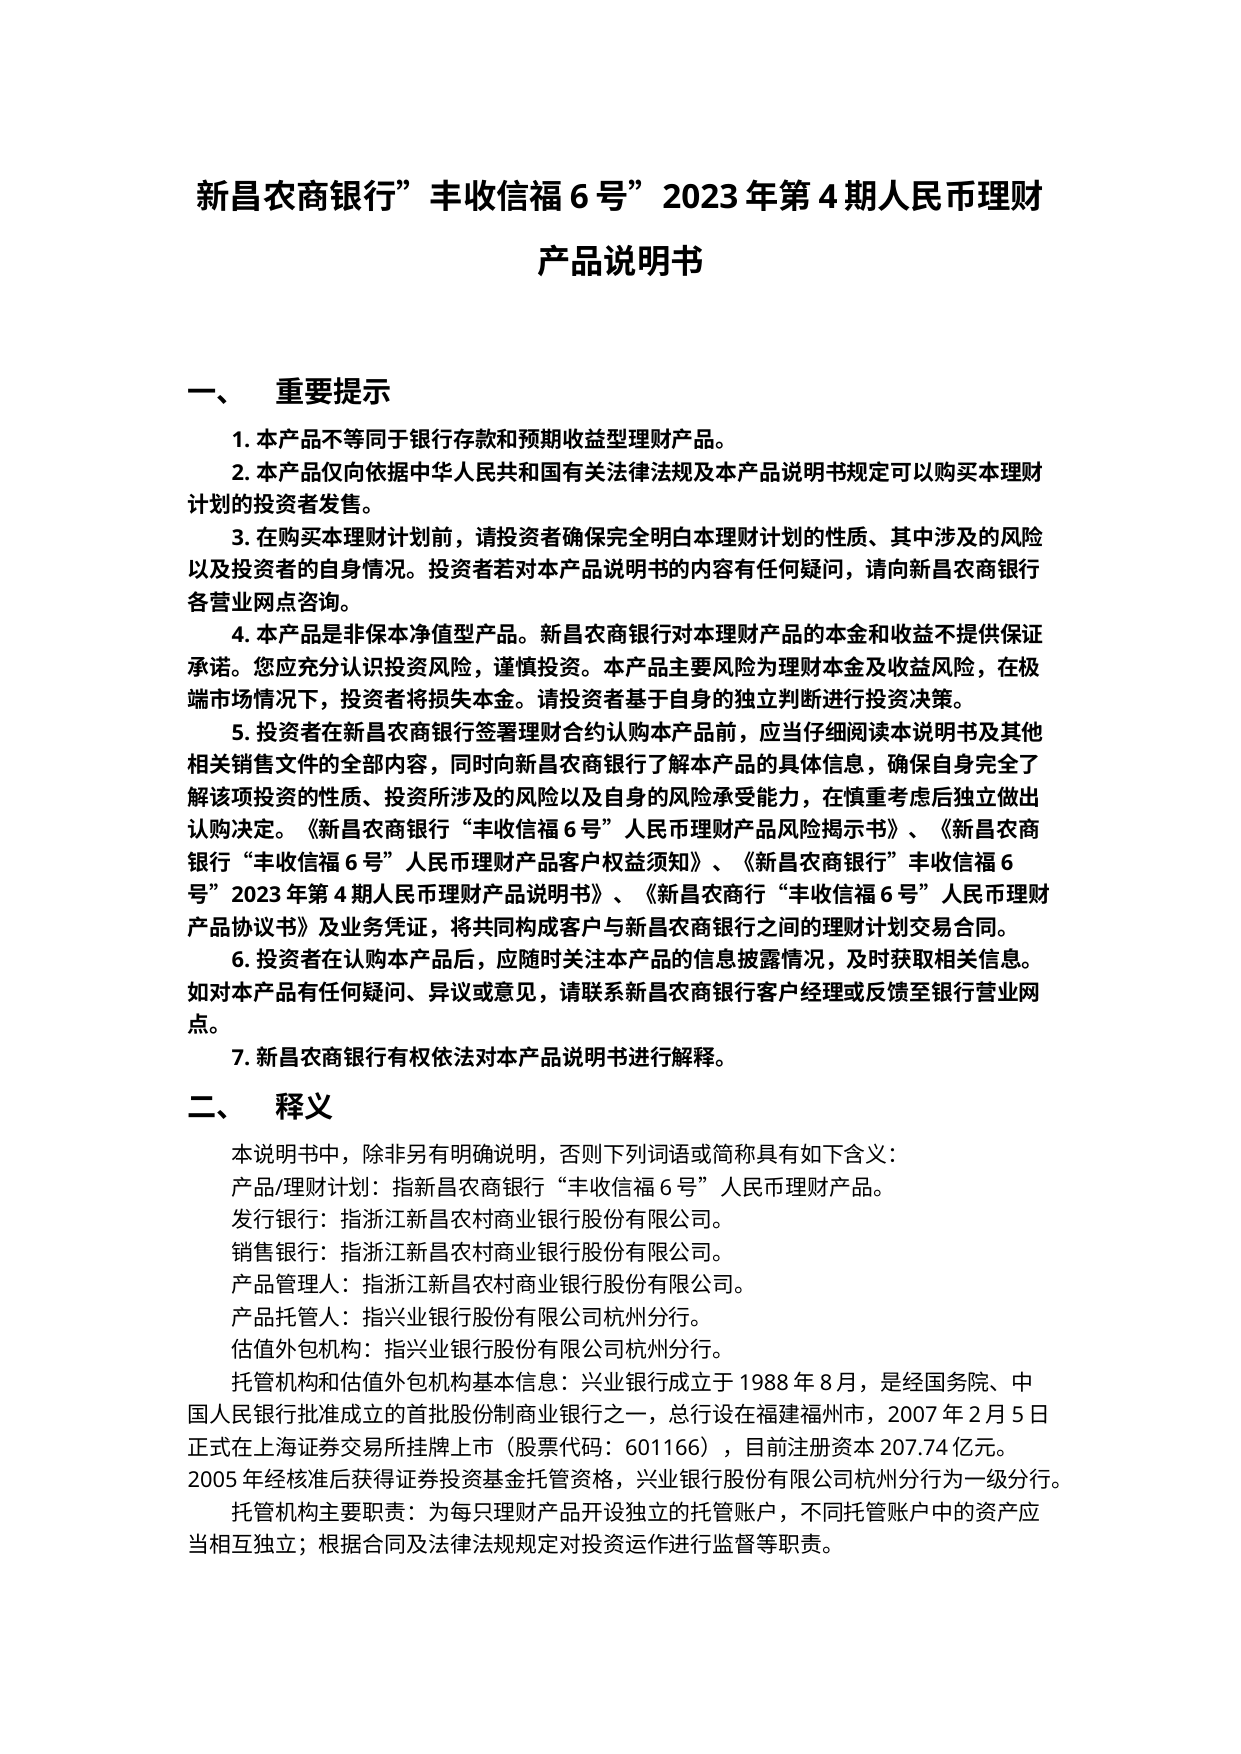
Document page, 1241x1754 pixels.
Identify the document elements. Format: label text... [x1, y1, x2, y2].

text 5. 投资者在新昌农商银行签署理财合约认购本产品前，应当仔细阅读本说明书及其他相关销售文件的全部内容，同时向新昌农商银行了解本产品的具体信息，确保自身完全了解该项投资的性质、投资所涉及的风险以及自身的风险承受能力，在慎重考虑后独立做出认购决定。《新昌农商银行“丰收信福6号”人民币理财产品风险揭示书》、《新昌农商银行“丰收信福6号”人民币理财产品客户权益须知》、《新昌农商银行”丰收信福6号”2023年第4期人民币理财产品说明书》、《新昌农商行“丰收信福6号”人民币理财产品协议书》及业务凭证，将共同构成客户与新昌农商银行之间的理财计划交易合同。 [187, 714, 1053, 942]
text 产品托管人：指兴业银行股份有限公司杭州分行。 [187, 1299, 1053, 1332]
text 6. 投资者在认购本产品后，应随时关注本产品的信息披露情况，及时获取相关信息。如对本产品有任何疑问、异议或意见，请联系新昌农商银行客户经理或反馈至银行营业网点。 [187, 942, 1053, 1039]
text 销售银行：指浙江新昌农村商业银行股份有限公司。 [187, 1234, 1053, 1267]
text 4. 本产品是非保本净值型产品。新昌农商银行对本理财产品的本金和收益不提供保证承诺。您应充分认识投资风险，谨慎投资。本产品主要风险为理财本金及收益风险，在极端市场情况下，投资者将损失本金。请投资者基于自身的独立判断进行投资决策。 [187, 617, 1053, 714]
text 7. 新昌农商银行有权依法对本产品说明书进行解释。 [187, 1039, 1053, 1072]
text 新昌农商银行”丰收信福6号”2023年第4期人民币理财产品说明书 [187, 162, 1053, 292]
text 3. 在购买本理财计划前，请投资者确保完全明白本理财计划的性质、其中涉及的风险以及投资者的自身情况。投资者若对本产品说明书的内容有任何疑问，请向新昌农商银行各营业网点咨询。 [187, 519, 1053, 617]
text 1. 本产品不等同于银行存款和预期收益型理财产品。 [187, 422, 1053, 454]
subtitle 释义 [187, 1072, 1053, 1137]
text 2. 本产品仅向依据中华人民共和国有关法律法规及本产品说明书规定可以购买本理财计划的投资者发售。 [187, 454, 1053, 519]
text 估值外包机构：指兴业银行股份有限公司杭州分行。 [187, 1332, 1053, 1364]
text 托管机构主要职责：为每只理财产品开设独立的托管账户，不同托管账户中的资产应当相互独立；根据合同及法律法规规定对投资运作进行监督等职责。 [187, 1494, 1053, 1559]
text 本说明书中，除非另有明确说明，否则下列词语或简称具有如下含义： [187, 1137, 1053, 1169]
text 产品/理财计划：指新昌农商银行“丰收信福6号”人民币理财产品。 [187, 1169, 1053, 1202]
subtitle 重要提示 [187, 357, 1053, 422]
text 发行银行：指浙江新昌农村商业银行股份有限公司。 [187, 1202, 1053, 1234]
text 产品管理人：指浙江新昌农村商业银行股份有限公司。 [187, 1267, 1053, 1299]
text 托管机构和估值外包机构基本信息：兴业银行成立于1988年8月，是经国务院、中国人民银行批准成立的首批股份制商业银行之一，总行设在福建福州市，2007年2月5日正式在上海证券交易所挂牌上市（股票代码：601166），目前注册资本207.74亿元。2005年经核准后获得证券投资基金托管资格，兴业银行股份有限公司杭州分行为一级分行。 [187, 1364, 1053, 1494]
